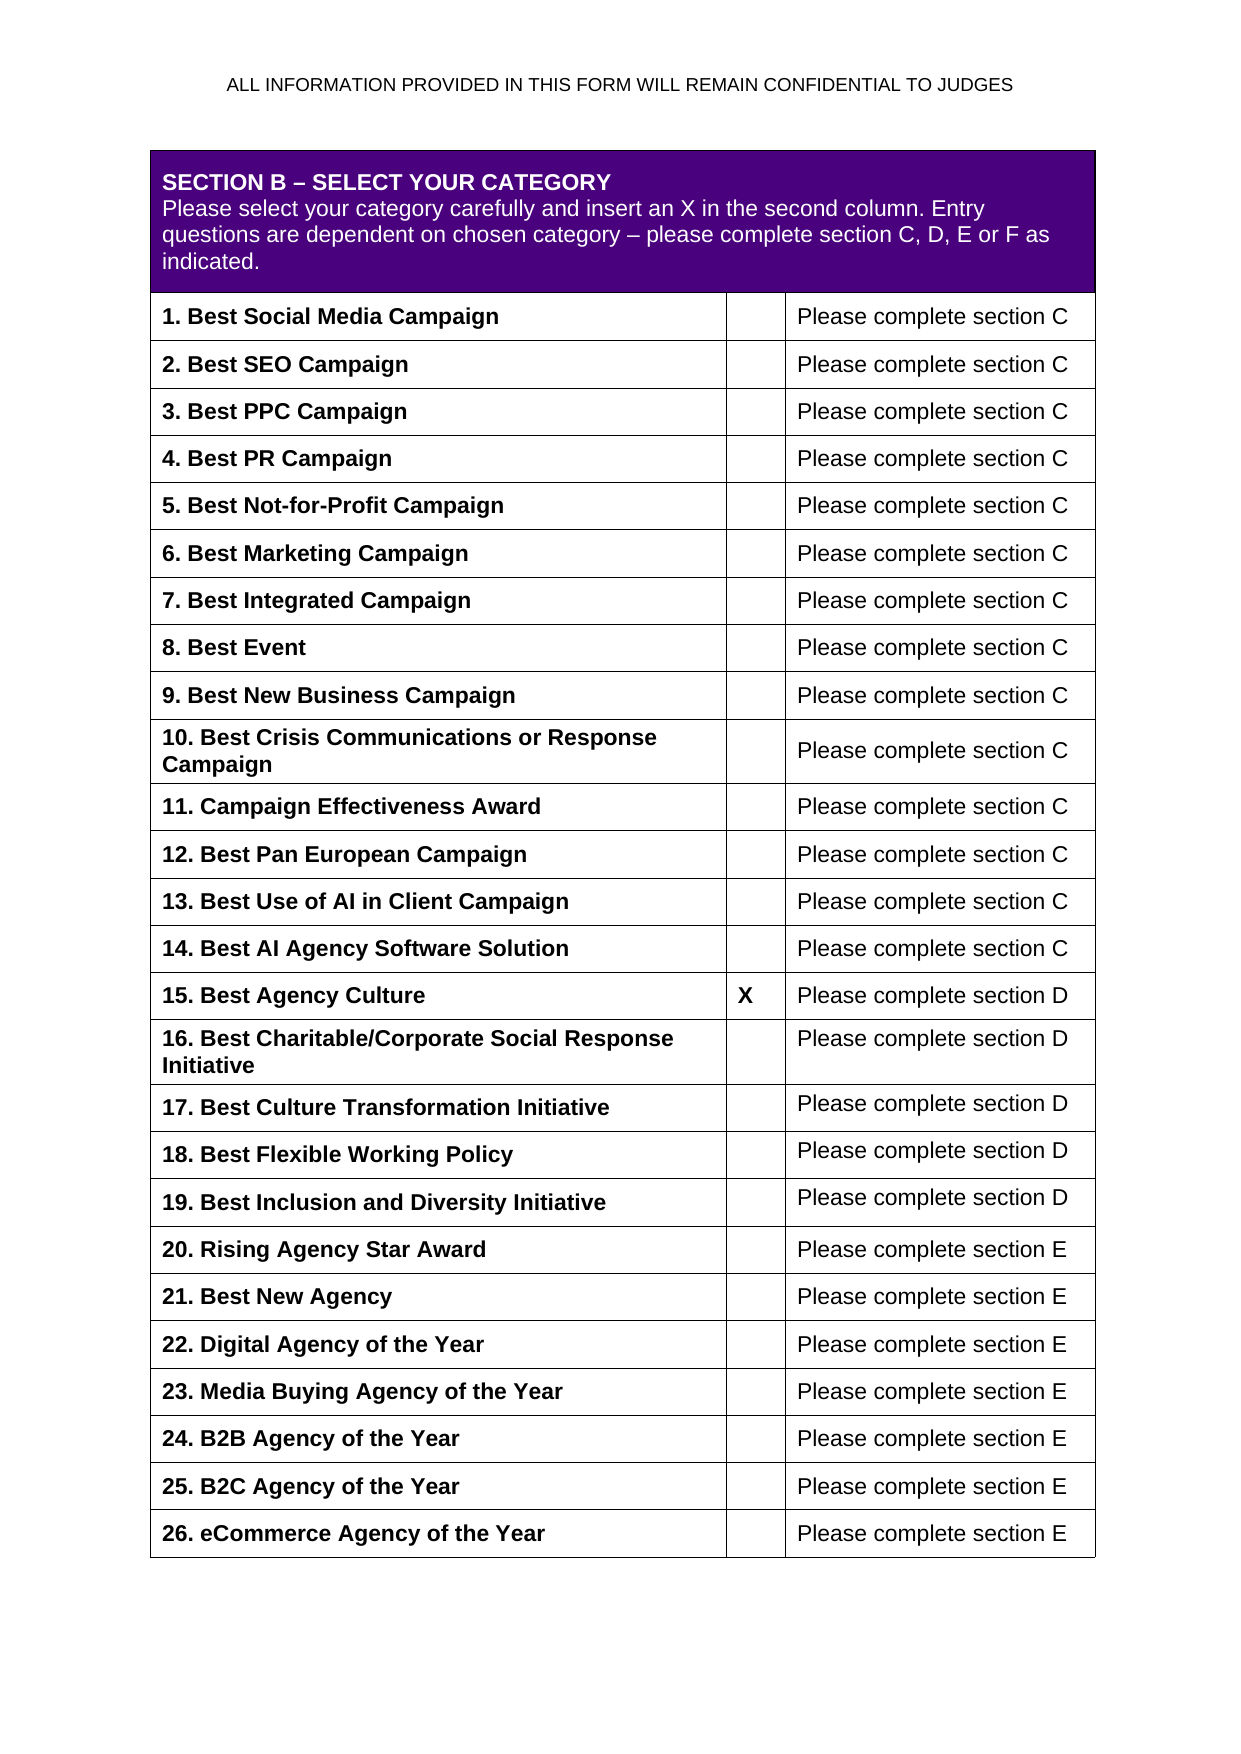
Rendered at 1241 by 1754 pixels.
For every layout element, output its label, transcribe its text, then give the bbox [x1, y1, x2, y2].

table_cell Please complete section C [786, 530, 1095, 577]
table_cell Please complete section D [786, 1020, 1095, 1084]
table_cell 24. B2B Agency of the Year [151, 1416, 726, 1462]
table_cell [727, 389, 785, 435]
table_cell Please complete section E [786, 1416, 1095, 1462]
table_cell 18. Best Flexible Working Policy [151, 1132, 726, 1178]
table_header 1. Best Social Media Campaign [151, 293, 726, 340]
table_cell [786, 1510, 1095, 1557]
table_cell [727, 1510, 785, 1557]
table_cell Please complete section C [786, 720, 1095, 783]
table_cell 26. eCommerce Agency of the Year [151, 1510, 726, 1557]
table_cell 17. Best Culture Transformation Initiative [151, 1085, 726, 1131]
table_header [727, 293, 785, 340]
table_cell [727, 831, 785, 877]
table_cell Please complete section C [786, 389, 1095, 435]
table_cell 7. Best Integrated Campaign [151, 578, 726, 624]
table_cell 11. Campaign Effectiveness Award [151, 784, 726, 830]
table_cell 5. Best Not-for-Profit Campaign [151, 483, 726, 529]
table_cell [727, 1321, 785, 1367]
table_cell [727, 1132, 785, 1178]
table_cell 21. Best New Agency [151, 1274, 726, 1320]
table_cell Please complete section C [786, 436, 1095, 482]
table_cell Please complete section D [786, 1179, 1095, 1226]
table_cell Please complete section C [786, 831, 1095, 877]
table_cell 8. Best Event [151, 625, 726, 671]
table_cell [727, 1369, 785, 1415]
table_cell 23. Media Buying Agency of the Year [151, 1369, 726, 1415]
table_cell 9. Best New Business Campaign [151, 672, 726, 718]
table_cell 16. Best Charitable/Corporate Social Response Initiative [151, 1020, 726, 1084]
table_cell 2. Best SEO Campaign [151, 341, 726, 387]
table_cell [727, 483, 785, 529]
table_cell 12. Best Pan European Campaign [151, 831, 726, 877]
table_cell [727, 926, 785, 972]
table_cell [727, 436, 785, 482]
table_cell [727, 578, 785, 624]
table_cell 20. Rising Agency Star Award [151, 1227, 726, 1273]
table_cell Please complete section E [786, 1369, 1095, 1415]
table_cell [727, 784, 785, 830]
table_cell 10. Best Crisis Communications or Response Campaign [151, 720, 726, 783]
table_cell [727, 672, 785, 718]
table_cell Please complete section C [786, 625, 1095, 671]
table_cell Please complete section C [786, 879, 1095, 925]
table_cell [727, 1463, 785, 1509]
table_cell Please complete section D [786, 973, 1095, 1019]
table_cell [727, 1020, 785, 1084]
table_cell Please complete section C [786, 578, 1095, 624]
table_cell [727, 341, 785, 387]
table_cell [727, 1179, 785, 1226]
table_cell [727, 720, 785, 783]
table_cell [727, 1227, 785, 1273]
table_header SECTION B – SELECT YOUR CATEGORY Please select your category carefully and insert an X in the second column. Entry questions are dependent on chosen category – please complete section C, D, E or F as indicated. [151, 151, 1094, 292]
table_cell Please complete section D [786, 1085, 1095, 1131]
table_cell [727, 1085, 785, 1131]
table_cell Please complete section E [786, 1321, 1095, 1367]
table_cell 6. Best Marketing Campaign [151, 530, 726, 577]
table_cell [727, 1416, 785, 1462]
table_cell Please complete section C [786, 483, 1095, 529]
table_cell Please complete section C [786, 784, 1095, 830]
table_cell Please complete section C [786, 926, 1095, 972]
table_cell 15. Best Agency Culture [151, 973, 726, 1019]
table_cell 4. Best PR Campaign [151, 436, 726, 482]
table_cell Please complete section E [786, 1463, 1095, 1509]
table_cell [727, 530, 785, 577]
table_cell [727, 1274, 785, 1320]
table_cell [727, 625, 785, 671]
table_cell 3. Best PPC Campaign [151, 389, 726, 435]
table_header Please complete section C [786, 293, 1095, 340]
table_cell 13. Best Use of AI in Client Campaign [151, 879, 726, 925]
table_cell X [727, 973, 785, 1019]
table_cell 14. Best AI Agency Software Solution [151, 926, 726, 972]
table_cell 19. Best Inclusion and Diversity Initiative [151, 1179, 726, 1226]
table_cell Please complete section E [786, 1274, 1095, 1320]
table_cell 22. Digital Agency of the Year [151, 1321, 726, 1367]
table_cell Please complete section E [786, 1227, 1095, 1273]
table_cell 25. B2C Agency of the Year [151, 1463, 726, 1509]
table_cell Please complete section C [786, 672, 1095, 718]
table_cell Please complete section C [786, 341, 1095, 387]
table_cell Please complete section D [786, 1132, 1095, 1178]
table_cell [727, 879, 785, 925]
